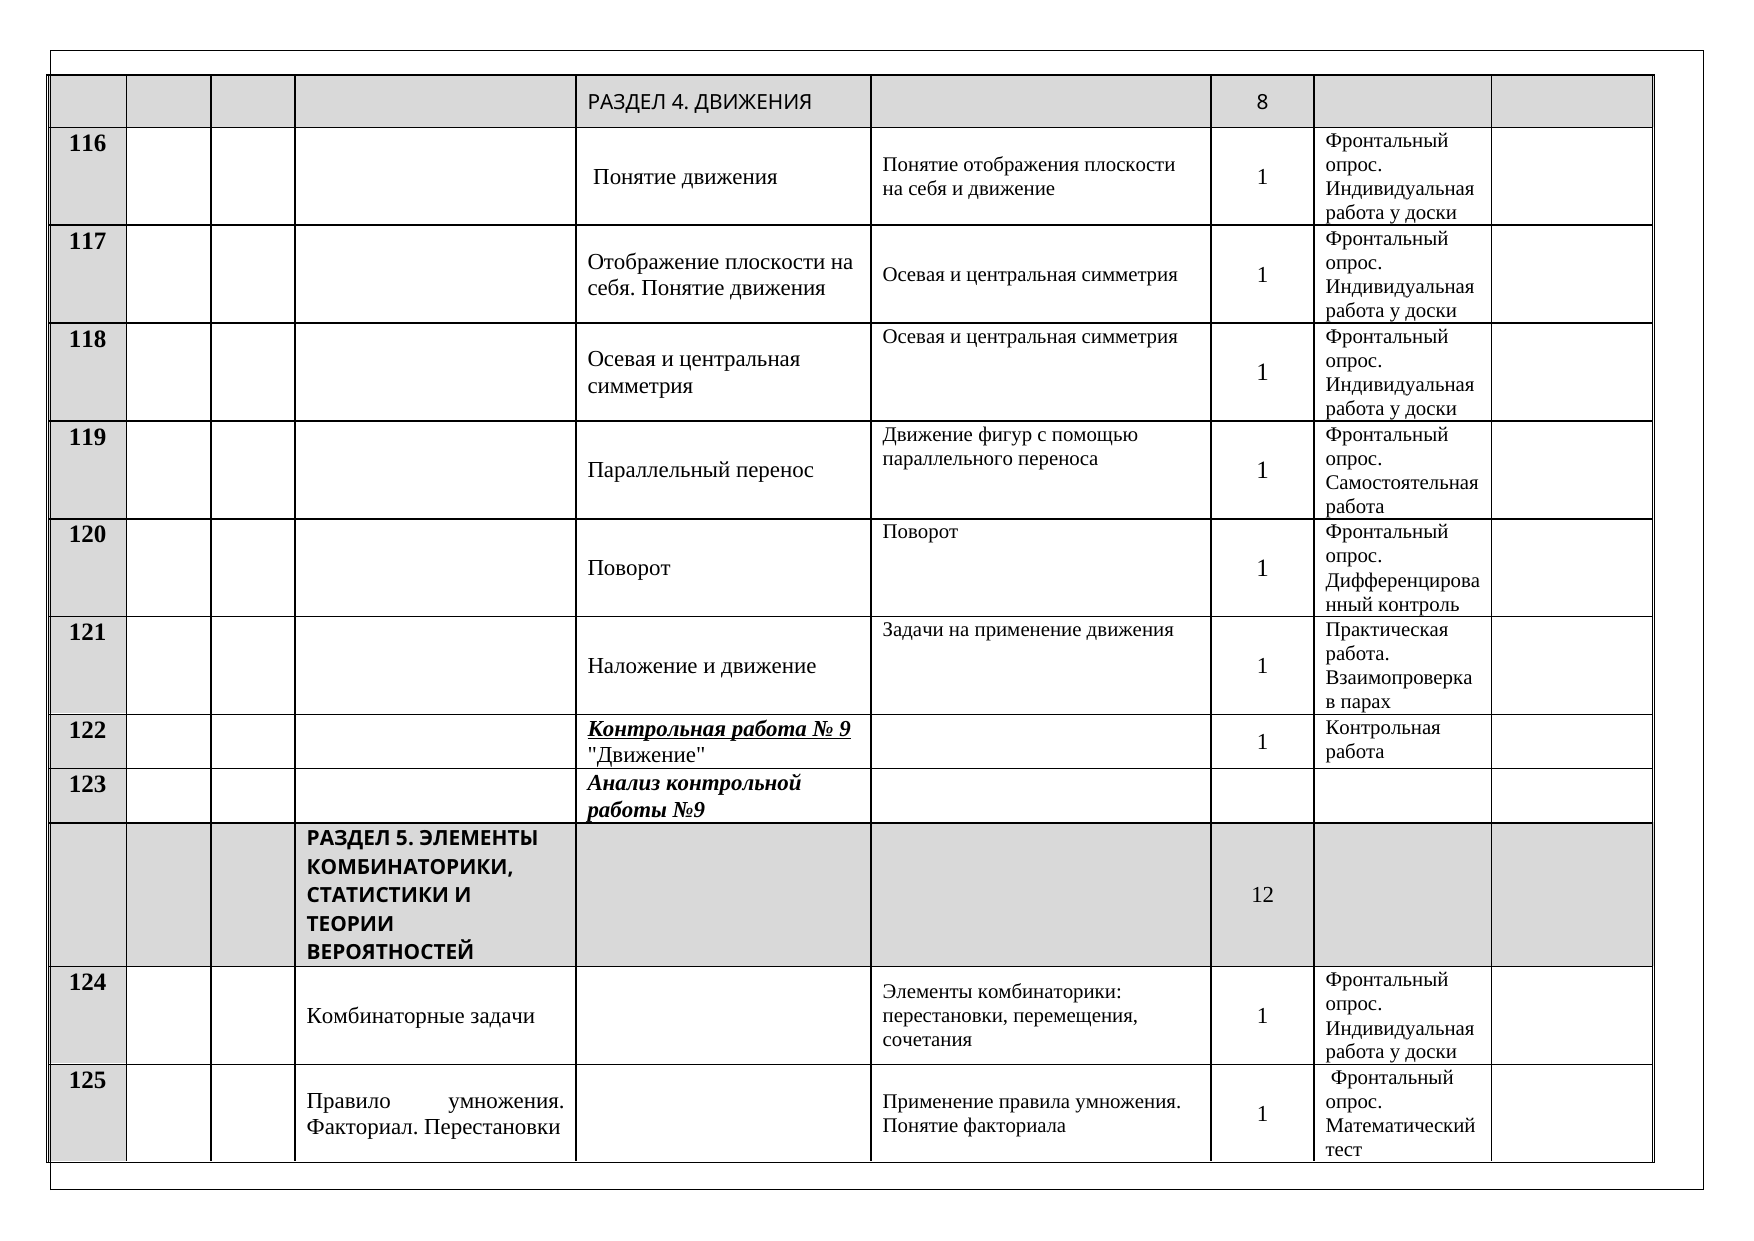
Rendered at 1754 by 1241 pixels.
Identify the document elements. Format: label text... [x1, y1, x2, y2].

table_cell Поворот [577, 520, 870, 616]
table_cell [127, 76, 210, 127]
table_cell РАЗДЕЛ 4. ДВИЖЕНИЯ [577, 76, 870, 127]
table_cell [1492, 769, 1652, 822]
table_cell Фронтальный опрос. Математический тест [1315, 1065, 1491, 1161]
table_cell Осевая и центральная симметрия [577, 324, 870, 420]
table_cell [212, 769, 294, 822]
table_cell [872, 715, 1210, 768]
table_cell [127, 226, 210, 322]
table_cell [127, 967, 210, 1063]
table_cell Фронтальный опрос. Дифференцированный контроль [1315, 520, 1491, 616]
table_cell 1 [1212, 715, 1313, 768]
table_cell [1492, 76, 1652, 127]
table_cell [872, 769, 1210, 822]
table_cell [212, 967, 294, 1063]
table_cell [1492, 1065, 1652, 1161]
table_cell 119 [51, 422, 126, 518]
table_cell Понятие отображения плоскости на себя и движение [872, 128, 1210, 224]
table_cell Контрольная работа № 9 "Движение" [577, 715, 870, 768]
table_cell [1492, 520, 1652, 616]
table_cell Осевая и центральная симметрия [872, 324, 1210, 420]
table_cell Правило умножения. Факториал. Перестановки [296, 1065, 575, 1161]
table_cell Элементы комбинаторики: перестановки, перемещения, сочетания [872, 967, 1210, 1063]
table_cell [51, 76, 126, 127]
table_cell 1 [1212, 617, 1313, 713]
table_cell [51, 824, 126, 966]
table_cell [127, 128, 210, 224]
table_cell Понятие движения [577, 128, 870, 224]
table_cell [212, 76, 294, 127]
table_cell Наложение и движение [577, 617, 870, 713]
table_cell 1 [1212, 422, 1313, 518]
table_cell [1492, 226, 1652, 322]
table_cell [212, 422, 294, 518]
table_cell [127, 324, 210, 420]
table_cell Параллельный перенос [577, 422, 870, 518]
table_cell Отображение плоскости на себя. Понятие движения [577, 226, 870, 322]
table_cell 121 [51, 617, 126, 713]
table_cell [1315, 967, 1491, 1063]
table_cell [127, 769, 210, 822]
table_cell [1315, 76, 1491, 127]
table_cell [212, 617, 294, 713]
table_cell [1492, 324, 1652, 420]
table_cell [1492, 824, 1652, 966]
table_cell Фронтальный опрос. Индивидуальная работа у доски [1315, 226, 1491, 322]
table_cell Практическая работа. Взаимопроверка в парах [1315, 617, 1491, 713]
table_cell Задачи на применение движения [872, 617, 1210, 713]
table_cell [296, 128, 575, 224]
table_cell Движение фигур с помощью параллельного переноса [872, 422, 1210, 518]
table_cell [212, 128, 294, 224]
table_cell [1212, 769, 1313, 822]
table_cell Осевая и центральная симметрия [872, 226, 1210, 322]
table_cell [212, 824, 294, 966]
table_cell Комбинаторные задачи [296, 967, 575, 1063]
table_cell [1315, 824, 1491, 966]
table_cell [1315, 769, 1491, 822]
table_cell Поворот [872, 520, 1210, 616]
table_cell Применение правила умножения. Понятие факториала [872, 1065, 1210, 1161]
table_cell [296, 422, 575, 518]
table_cell [127, 715, 210, 768]
table_cell [296, 76, 575, 127]
table_cell [127, 617, 210, 713]
table_cell 8 [1212, 76, 1313, 127]
table_cell [296, 226, 575, 322]
table_cell [1492, 715, 1652, 768]
table_cell Контрольная работа [1315, 715, 1491, 768]
table_cell 122 [51, 715, 126, 768]
table_cell [296, 769, 575, 822]
table_cell 12 [1212, 824, 1313, 966]
table_cell [872, 824, 1210, 966]
table_cell [577, 1065, 870, 1161]
table_cell [296, 715, 575, 768]
table_cell [1492, 128, 1652, 224]
table_cell Фронтальный опрос. Индивидуальная работа у доски [1315, 128, 1491, 224]
table_cell 1 [1212, 324, 1313, 420]
table_cell Фронтальный опрос. Самостоятельная работа [1315, 422, 1491, 518]
table_cell [1492, 422, 1652, 518]
table_cell 1 [1212, 226, 1313, 322]
table_cell 1 [1212, 967, 1313, 1063]
table_cell [577, 967, 870, 1063]
table_cell [127, 824, 210, 966]
table_cell РАЗДЕЛ 5. ЭЛЕМЕНТЫ КОМБИНАТОРИКИ, СТАТИСТИКИ И ТЕОРИИ ВЕРОЯТНОСТЕЙ [296, 824, 575, 966]
table_cell [127, 422, 210, 518]
table_cell 120 [51, 520, 126, 616]
table_cell [127, 1065, 210, 1161]
table_cell [212, 226, 294, 322]
table_cell 118 [51, 324, 126, 420]
table_cell [296, 520, 575, 616]
table_cell 1 [1212, 520, 1313, 616]
table_cell [1492, 967, 1652, 1063]
table_cell Анализ контрольной работы №9 [577, 769, 870, 822]
table_cell 123 [51, 769, 126, 822]
table_cell [127, 520, 210, 616]
table_cell [296, 324, 575, 420]
table_cell [212, 715, 294, 768]
table_cell 125 [51, 1065, 126, 1161]
table_cell [212, 1065, 294, 1161]
table_cell 124 [51, 967, 126, 1063]
table_cell 1 [1212, 1065, 1313, 1161]
table_cell [872, 76, 1210, 127]
table_cell [1492, 617, 1652, 713]
table_cell [212, 520, 294, 616]
table_cell 1 [1212, 128, 1313, 224]
table_cell [212, 324, 294, 420]
table_cell 117 [51, 226, 126, 322]
table_cell [296, 617, 575, 713]
table_cell 116 [51, 128, 126, 224]
table_cell [577, 824, 870, 966]
table_cell Фронтальный опрос. Индивидуальная работа у доски [1315, 324, 1491, 420]
